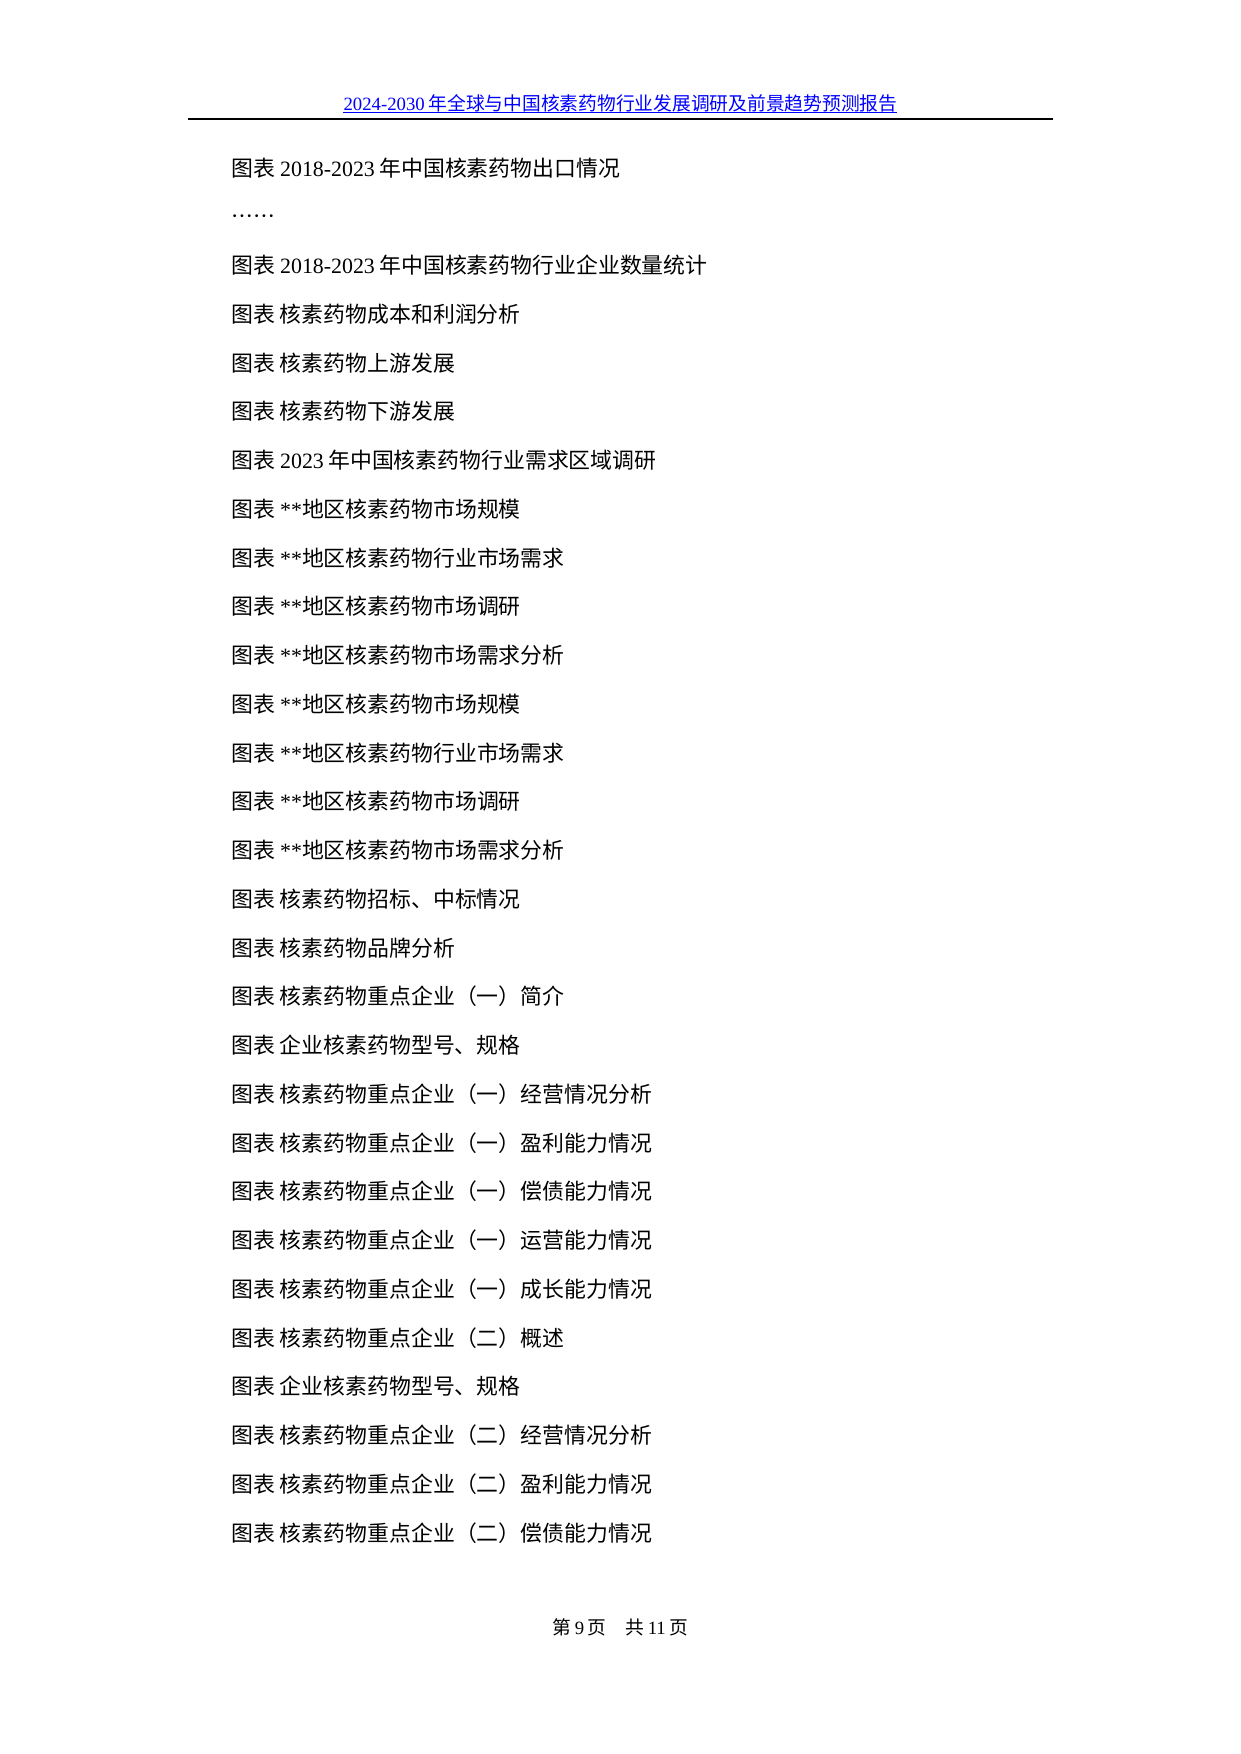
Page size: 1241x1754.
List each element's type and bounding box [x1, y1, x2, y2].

text [187, 150, 1053, 1548]
